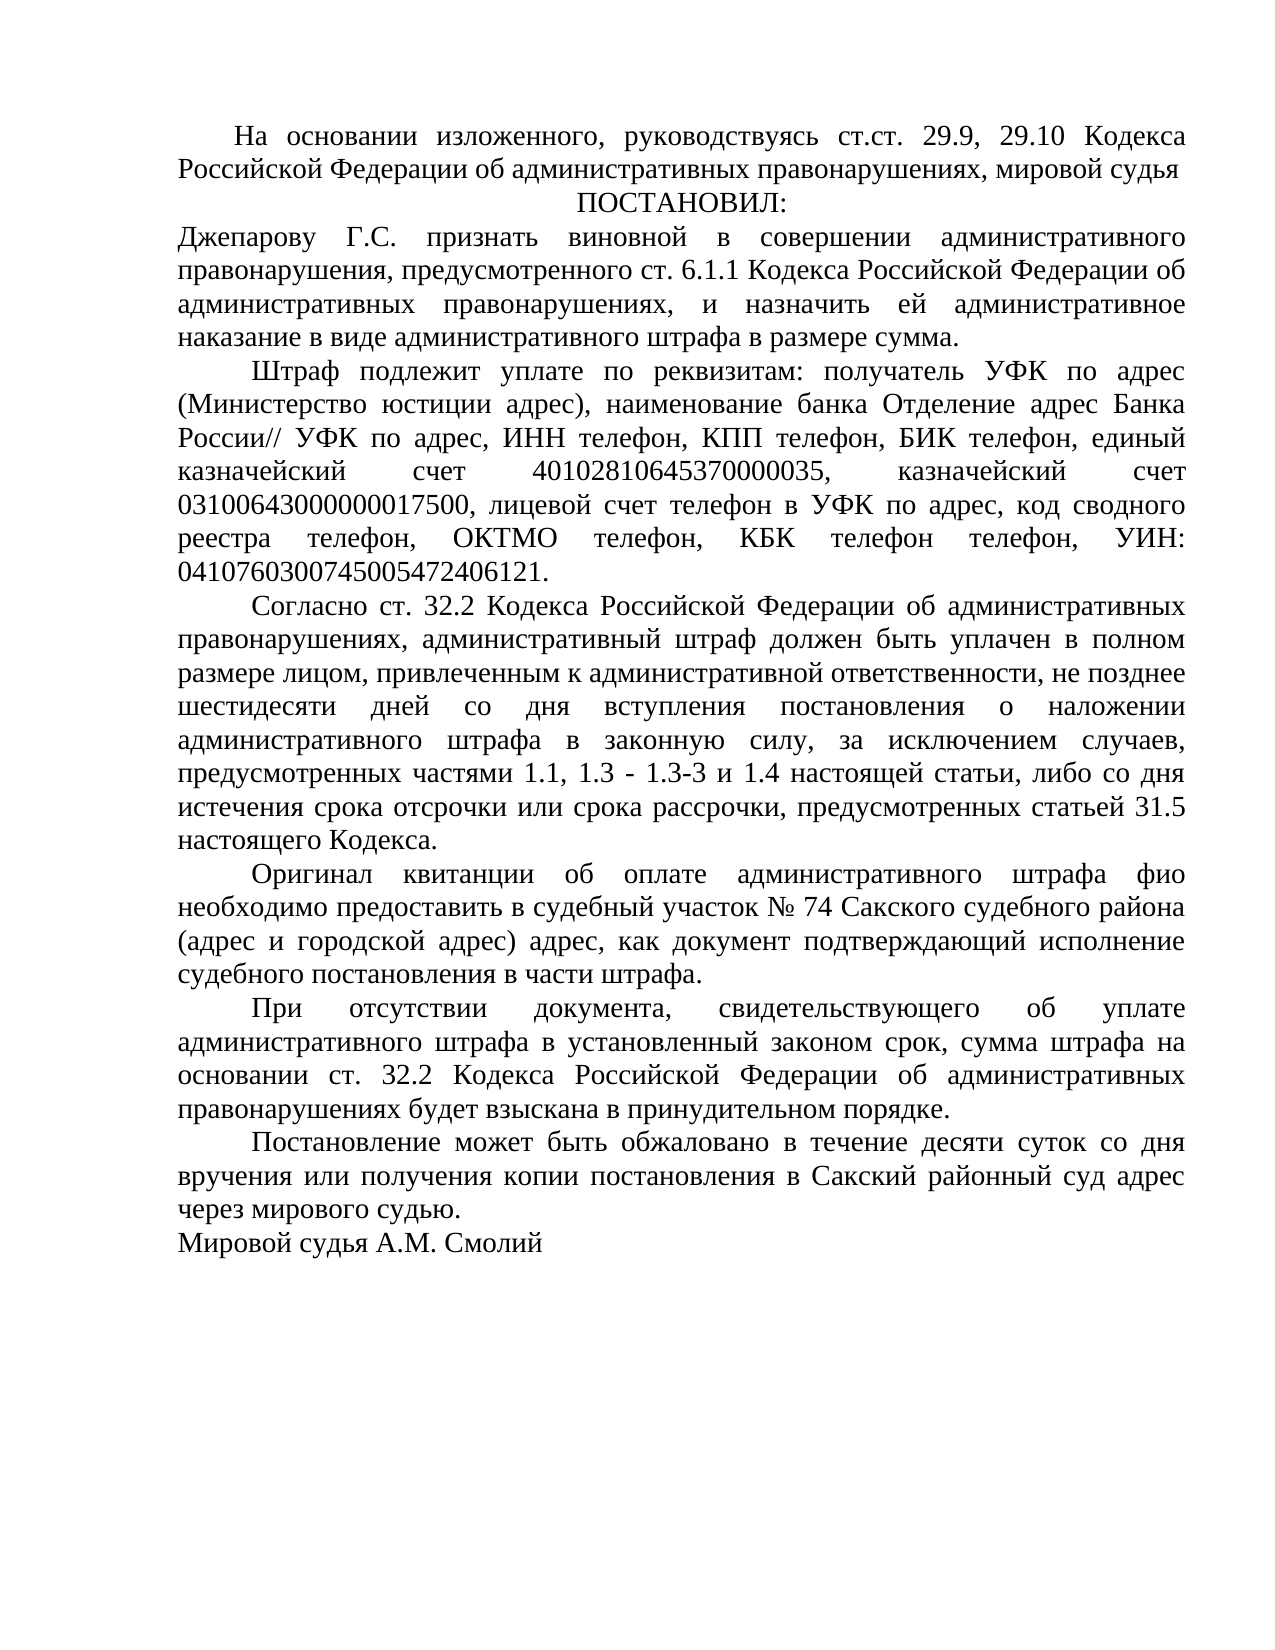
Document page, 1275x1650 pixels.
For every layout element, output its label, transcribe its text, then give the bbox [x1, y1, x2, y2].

text Постановление может быть обжаловано в течение десяти суток со дня вручения или получения копии постановления в Сакский районный суд адрес через мирового судью. [177, 1124, 1186, 1225]
text На основании изложенного, руководствуясь ст.ст. 29.9, 29.10 Кодекса Российской Федерации об административных правонарушениях, мировой судья [177, 118, 1186, 185]
text При отсутствии документа, свидетельствующего об уплате административного штрафа в установленный законом срок, сумма штрафа на основании ст. 32.2 Кодекса Российской Федерации об административных правонарушениях будет взыскана в принудительном порядке. [177, 990, 1186, 1124]
text Оригинал квитанции об оплате административного штрафа фио необходимо предоставить в судебный участок № 74 Сакского судебного района (адрес и городской адрес) адрес, как документ подтверждающий исполнение судебного постановления в части штрафа. [177, 856, 1186, 990]
text Джепарову Г.С. признать виновной в совершении административного правонарушения, предусмотренного ст. 6.1.1 Кодекса Российской Федерации об административных правонарушениях, и назначить ей административное наказание в виде административного штрафа в размере сумма. [177, 219, 1186, 353]
text Мировой судья А.М. Смолий [177, 1225, 1186, 1258]
text Согласно ст. 32.2 Кодекса Российской Федерации об административных правонарушениях, административный штраф должен быть уплачен в полном размере лицом, привлеченным к административной ответственности, не позднее шестидесяти дней со дня вступления постановления о наложении административного штрафа в законную силу, за исключением случаев, предусмотренных частями 1.1, 1.3 - 1.3-3 и 1.4 настоящей статьи, либо со дня истечения срока отсрочки или срока рассрочки, предусмотренных статьей 31.5 настоящего Кодекса. [177, 588, 1186, 856]
text ПОСТАНОВИЛ: [177, 185, 1186, 219]
text Штраф подлежит уплате по реквизитам: получатель УФК по адрес (Министерство юстиции адрес), наименование банка Отделение адрес Банка России// УФК по адрес, ИНН телефон, КПП телефон, БИК телефон, единый казначейский счет 40102810645370000035, казначейский счет 03100643000000017500, лицевой счет телефон в УФК по адрес, код сводного реестра телефон, ОКТМО телефон, КБК телефон телефон, УИН: 0410760300745005472406121. [177, 353, 1186, 588]
